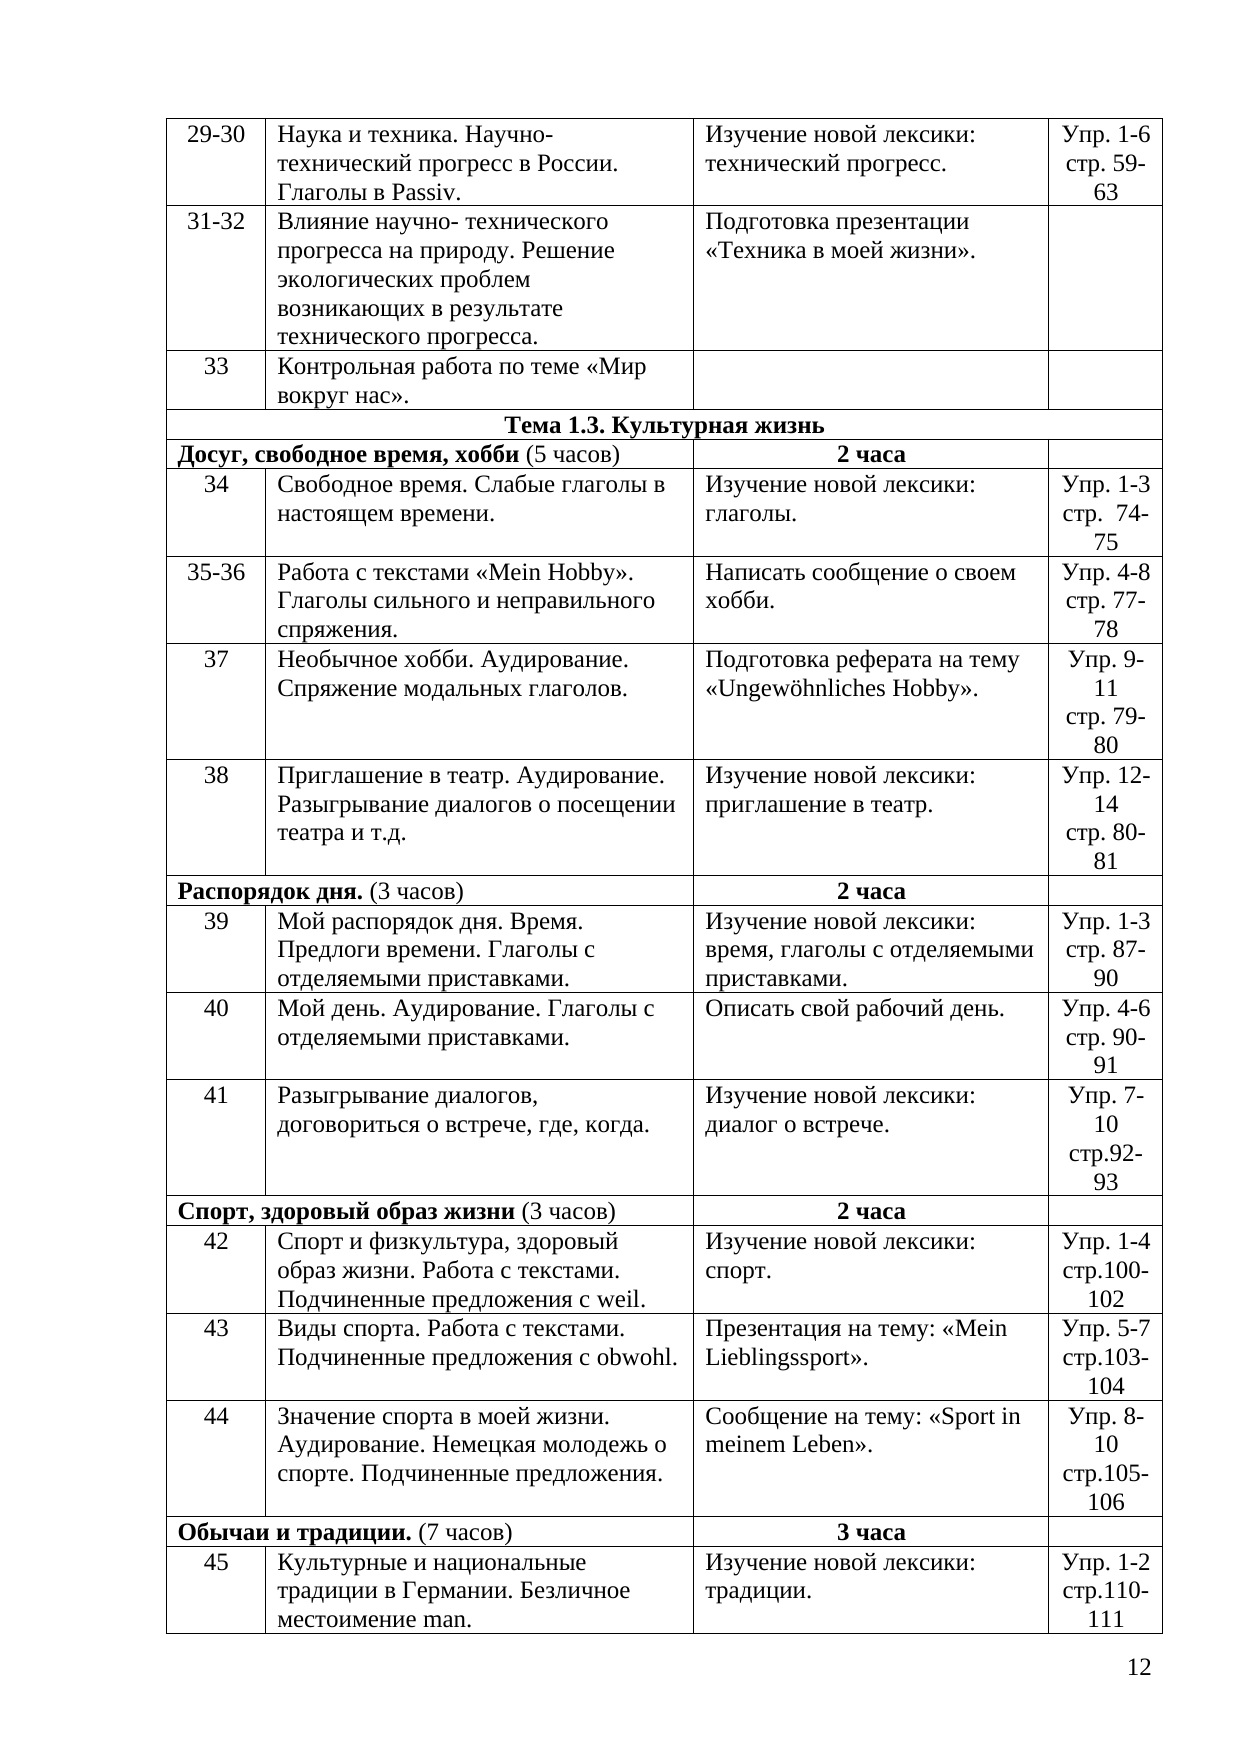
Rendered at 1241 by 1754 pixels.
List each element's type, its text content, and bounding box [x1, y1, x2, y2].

table_cell [1049, 206, 1162, 350]
table_cell Написать сообщение о своем хобби. [694, 557, 1048, 643]
table_cell Упр. 1-6 стр. 59-63 [1049, 119, 1162, 205]
table_cell Упр. 1-2 стр.110-111 [1049, 1547, 1162, 1633]
table_cell Разыгрывание диалогов, договориться о встрече, где, когда. [266, 1080, 693, 1195]
table_cell Распорядок дня. (3 часов) [167, 876, 693, 905]
table_cell 37 [167, 644, 265, 759]
table_cell 2 часа [694, 440, 1048, 468]
table_cell 33 [167, 351, 265, 409]
table_cell Изучение новой лексики: диалог о встрече. [694, 1080, 1048, 1195]
table_cell Изучение новой лексики: технический прогресс. [694, 119, 1048, 205]
table_cell [1049, 351, 1162, 409]
table_cell [1049, 440, 1162, 468]
table_cell Упр. 4-6 стр. 90-91 [1049, 993, 1162, 1079]
table_cell Изучение новой лексики: спорт. [694, 1226, 1048, 1312]
table_cell 43 [167, 1314, 265, 1400]
table_cell 41 [167, 1080, 265, 1195]
table_cell Тема 1.3. Культурная жизнь [167, 410, 1162, 438]
table_cell 44 [167, 1401, 265, 1516]
table_cell Мой распорядок дня. Время. Предлоги времени. Глаголы с отделяемыми приставками. [266, 906, 693, 992]
table_cell Контрольная работа по теме «Мир вокруг нас». [266, 351, 693, 409]
table_cell 45 [167, 1547, 265, 1633]
table_cell Влияние научно- технического прогресса на природу. Решение экологических проблем возникающих в результате технического прогресса. [266, 206, 693, 350]
table_cell Изучение новой лексики: глаголы. [694, 469, 1048, 556]
table_cell [694, 351, 1048, 409]
table_cell 38 [167, 760, 265, 875]
table_cell Изучение новой лексики: время, глаголы с отделяемыми приставками. [694, 906, 1048, 992]
table_cell Необычное хобби. Аудирование. Спряжение модальных глаголов. [266, 644, 693, 759]
table_cell Виды спорта. Работа с текстами. Подчиненные предложения с obwohl. [266, 1314, 693, 1400]
table_cell Спорт и физкультура, здоровый образ жизни. Работа с текстами. Подчиненные предложения с weil. [266, 1226, 693, 1312]
table_cell Значение спорта в моей жизни. Аудирование. Немецкая молодежь о спорте. Подчиненные предложения. [266, 1401, 693, 1516]
table_cell Упр. 8-10 стр.105-106 [1049, 1401, 1162, 1516]
table_cell [1049, 1517, 1162, 1546]
table_cell 35-36 [167, 557, 265, 643]
table_cell Свободное время. Слабые глаголы в настоящем времени. [266, 469, 693, 556]
table_cell Изучение новой лексики: традиции. [694, 1547, 1048, 1633]
table_cell Мой день. Аудирование. Глаголы с отделяемыми приставками. [266, 993, 693, 1079]
table_cell Подготовка реферата на тему «Ungewöhnliches Hobby». [694, 644, 1048, 759]
table_cell Культурные и национальные традиции в Германии. Безличное местоимение man. [266, 1547, 693, 1633]
table_cell 2 часа [694, 1196, 1048, 1225]
table_cell Описать свой рабочий день. [694, 993, 1048, 1079]
table_cell Досуг, свободное время, хобби (5 часов) [167, 440, 693, 468]
table_cell Упр. 12-14 стр. 80-81 [1049, 760, 1162, 875]
table_cell Изучение новой лексики: приглашение в театр. [694, 760, 1048, 875]
table_cell Упр. 7-10 стр.92-93 [1049, 1080, 1162, 1195]
table_cell 34 [167, 469, 265, 556]
table_cell [1049, 876, 1162, 905]
table_cell Упр. 4-8 стр. 77-78 [1049, 557, 1162, 643]
table_cell Подготовка презентации «Техника в моей жизни». [694, 206, 1048, 350]
table_cell 31-32 [167, 206, 265, 350]
table_cell Наука и техника. Научно- технический прогресс в России. Глаголы в Passiv. [266, 119, 693, 205]
table_cell Презентация на тему: «Mein Lieblingssport». [694, 1314, 1048, 1400]
table_cell Упр. 1-3 стр. 74-75 [1049, 469, 1162, 556]
table_cell 29-30 [167, 119, 265, 205]
table_cell 42 [167, 1226, 265, 1312]
table_cell 40 [167, 993, 265, 1079]
table_cell Работа с текстами «Mein Hobby». Глаголы сильного и неправильного спряжения. [266, 557, 693, 643]
table_cell 2 часа [694, 876, 1048, 905]
table_cell Упр. 1-4 стр.100-102 [1049, 1226, 1162, 1312]
table_cell 39 [167, 906, 265, 992]
table_cell [1049, 1196, 1162, 1225]
table_cell Сообщение на тему: «Sport in meinem Leben». [694, 1401, 1048, 1516]
table_cell Приглашение в театр. Аудирование. Разыгрывание диалогов о посещении театра и т.д. [266, 760, 693, 875]
table_cell Упр. 1-3 стр. 87-90 [1049, 906, 1162, 992]
table_cell 3 часа [694, 1517, 1048, 1546]
table_cell Упр. 9-11 стр. 79-80 [1049, 644, 1162, 759]
table_cell Обычаи и традиции. (7 часов) [167, 1517, 693, 1546]
table_cell Спорт, здоровый образ жизни (3 часов) [167, 1196, 693, 1225]
table_cell Упр. 5-7 стр.103-104 [1049, 1314, 1162, 1400]
